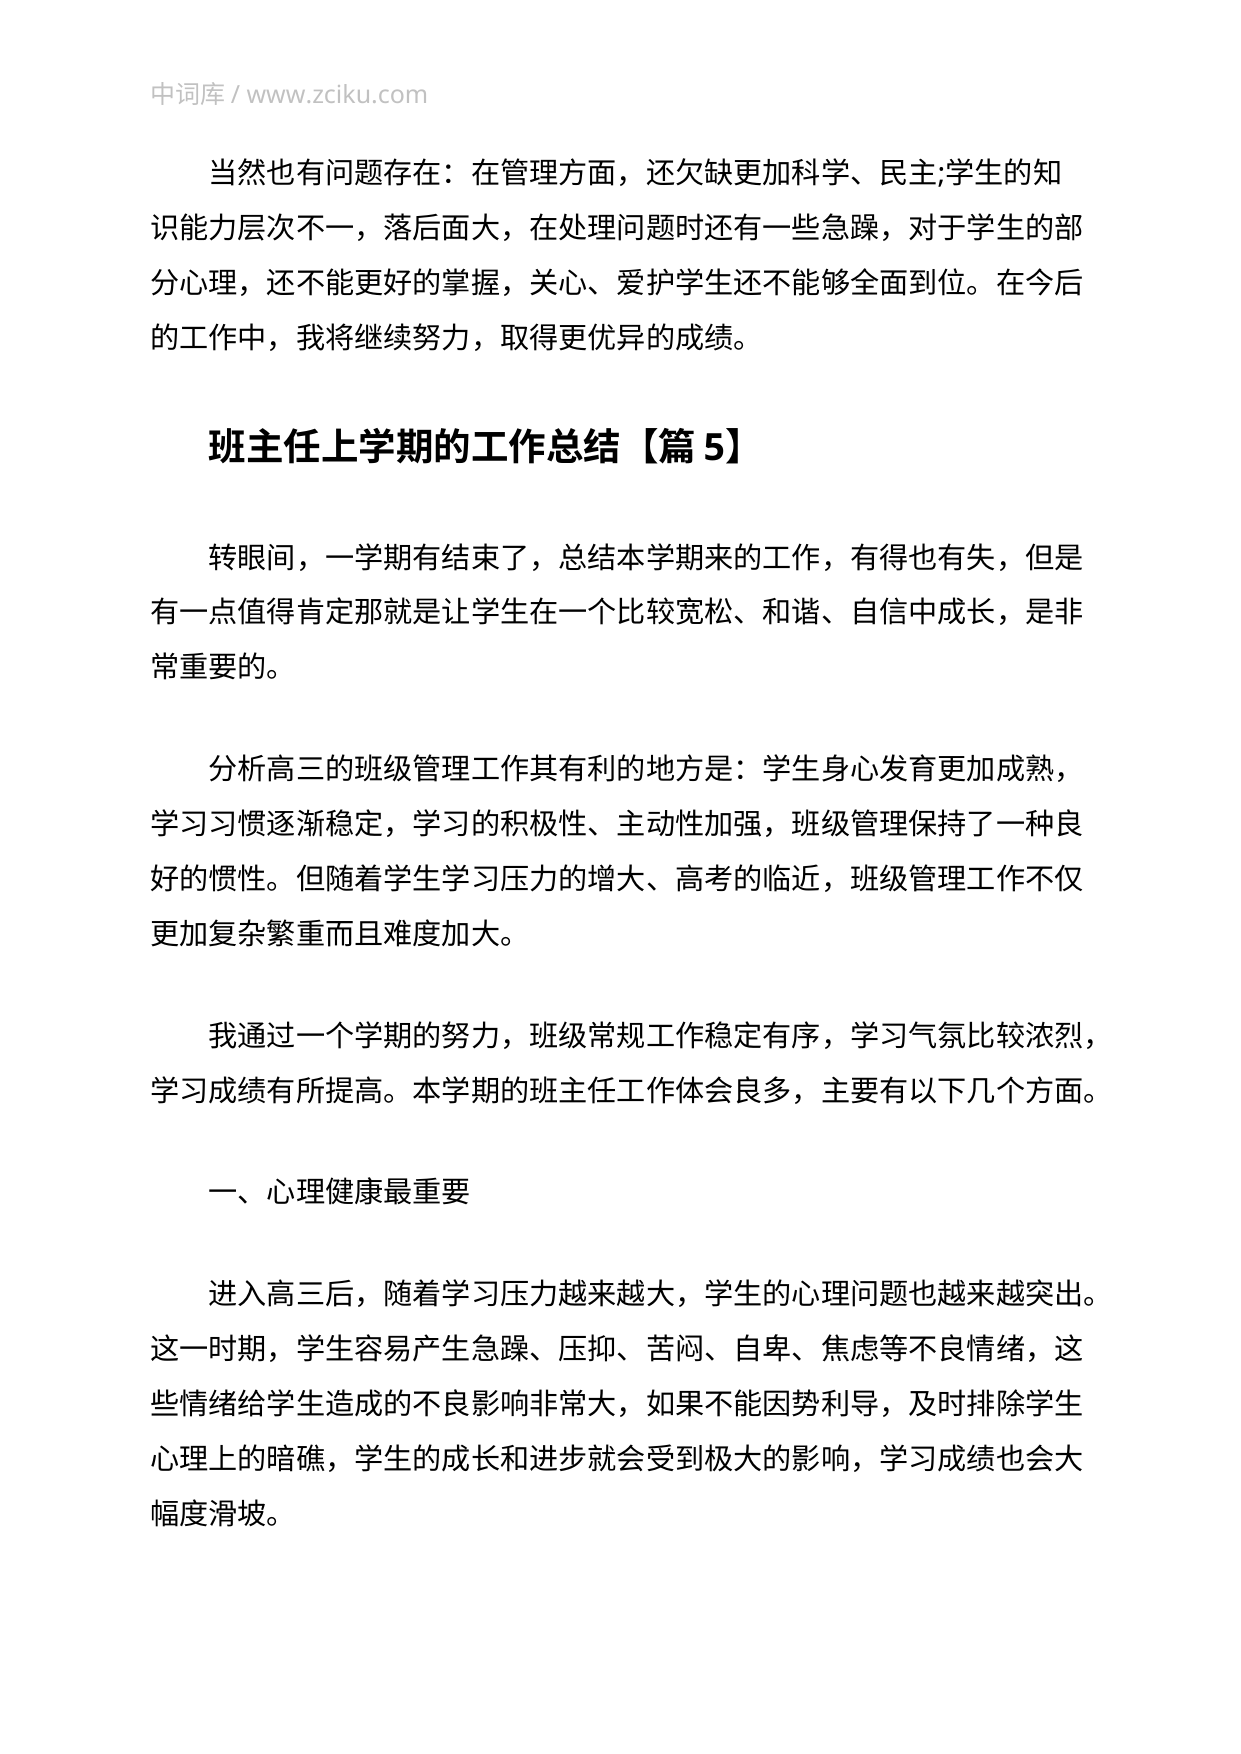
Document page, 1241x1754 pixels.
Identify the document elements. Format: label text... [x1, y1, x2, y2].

text 我通过一个学期的努力，班级常规工作稳定有序，学习气氛比较浓烈，学习成绩有所提高。本学期的班主任工作体会良多，主要有以下几个方面。 [150, 1012, 1090, 1109]
text 班主任上学期的工作总结【篇5】 [150, 417, 1090, 471]
text 当然也有问题存在：在管理方面，还欠缺更加科学、民主;学生的知识能力层次不一，落后面大，在处理问题时还有一些急躁，对于学生的部分心理，还不能更好的掌握，关心、爱护学生还不能够全面到位。在今后的工作中，我将继续努力，取得更优异的成绩。 [150, 150, 1090, 357]
text 进入高三后，随着学习压力越来越大，学生的心理问题也越来越突出。这一时期，学生容易产生急躁、压抑、苦闷、自卑、焦虑等不良情绪，这些情绪给学生造成的不良影响非常大，如果不能因势利导，及时排除学生心理上的暗礁，学生的成长和进步就会受到极大的影响，学习成绩也会大幅度滑坡。 [150, 1271, 1090, 1532]
text 一、心理健康最重要 [150, 1169, 1090, 1211]
text 转眼间，一学期有结束了，总结本学期来的工作，有得也有失，但是有一点值得肯定那就是让学生在一个比较宽松、和谐、自信中成长，是非常重要的。 [150, 534, 1090, 686]
text 分析高三的班级管理工作其有利的地方是：学生身心发育更加成熟，学习习惯逐渐稳定，学习的积极性、主动性加强，班级管理保持了一种良好的惯性。但随着学生学习压力的增大、高考的临近，班级管理工作不仅更加复杂繁重而且难度加大。 [150, 746, 1090, 953]
